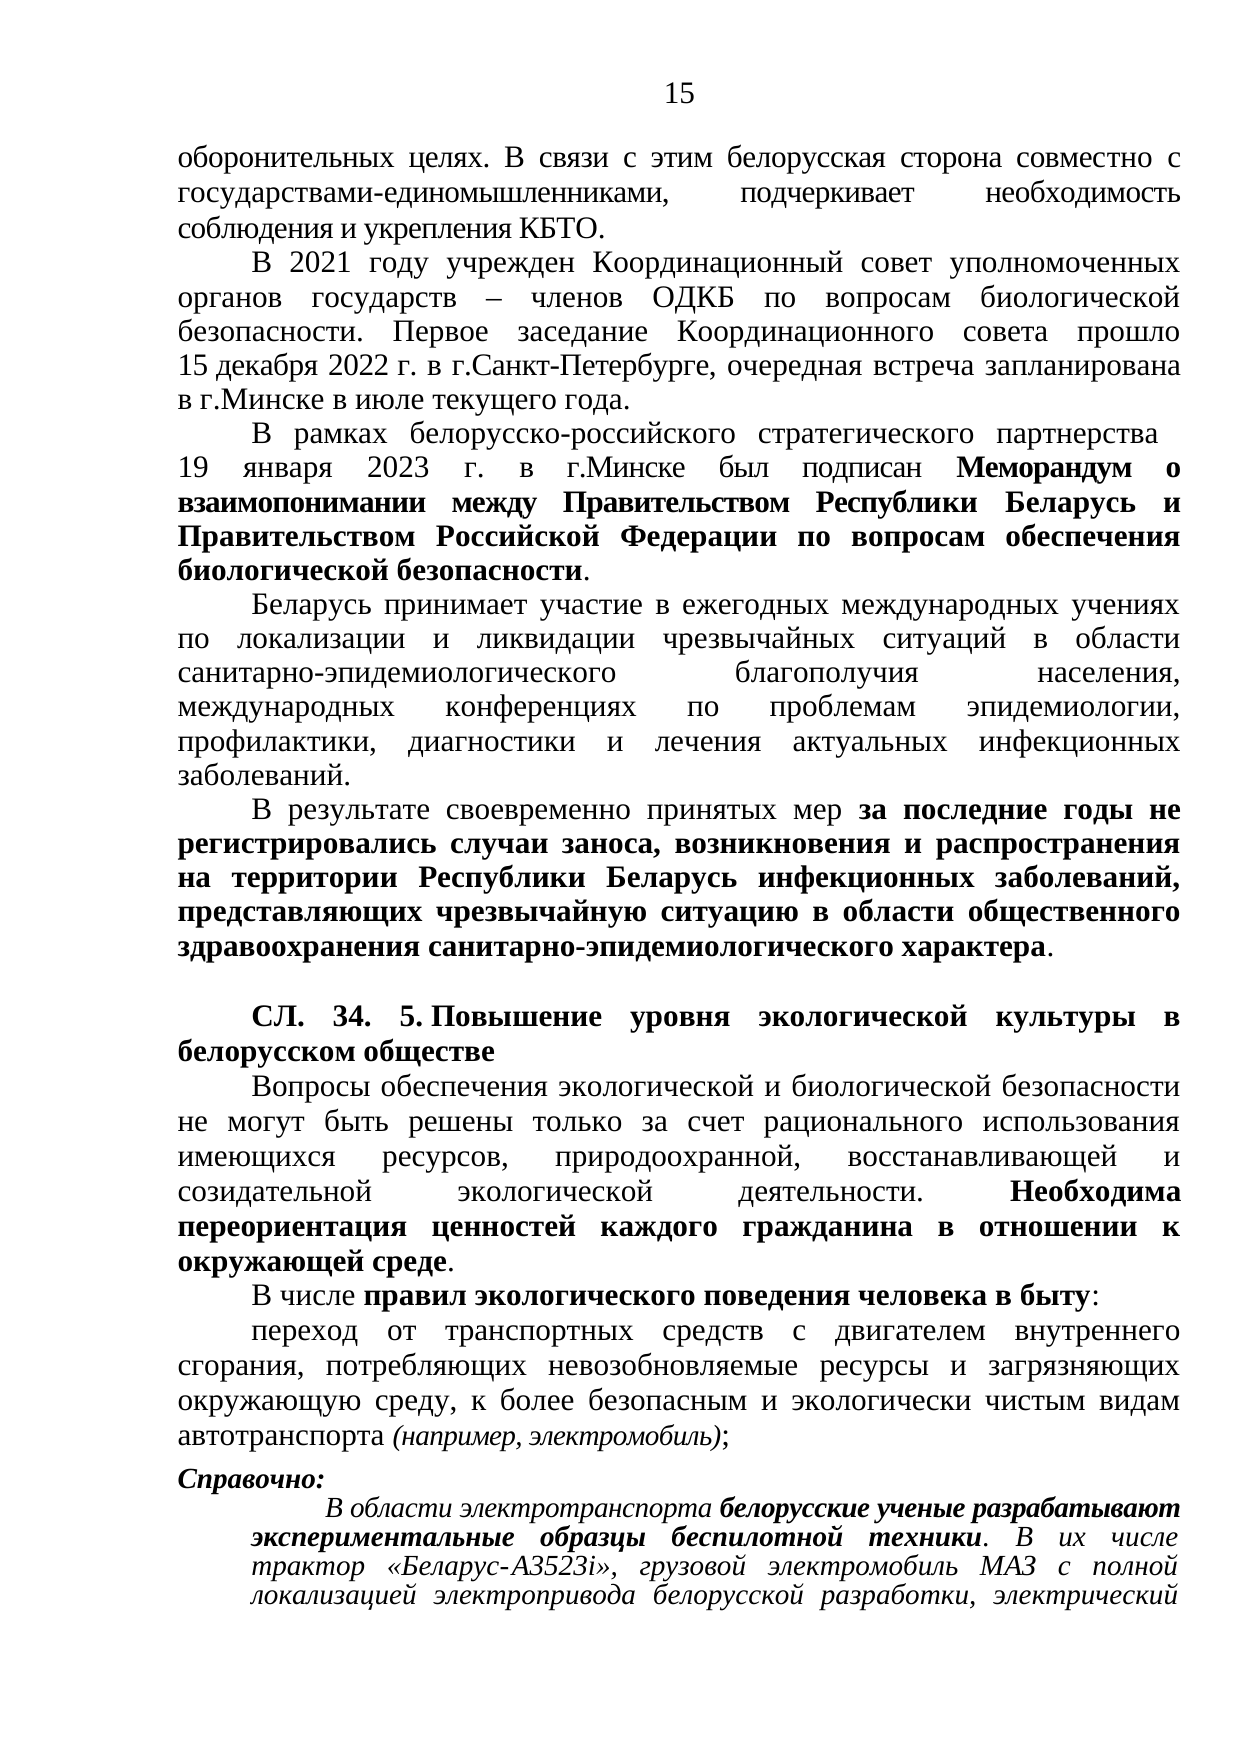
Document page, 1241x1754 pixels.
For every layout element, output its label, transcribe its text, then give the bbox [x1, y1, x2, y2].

text Справочно: [177, 1465, 1181, 1494]
text В числе правил экологического поведения человека в быту: [177, 1278, 1181, 1313]
text В результате своевременно принятых мер за последние годы не регистрировались случаи заноса, возникновения и распространения на территории Республики Беларусь инфекционных заболеваний, представляющих чрезвычайную ситуацию в области общественного здравоохранения санитарно-эпидемиологического характера. [177, 792, 1181, 963]
text Беларусь принимает участие в ежегодных международных учениях по локализации и ликвидации чрезвычайных ситуаций в области санитарно-эпидемиологического благополучия населения, международных конференциях по проблемам эпидемиологии, профилактики, диагностики и лечения актуальных инфекционных заболеваний. [177, 587, 1181, 792]
text Вопросы обеспечения экологической и биологической безопасности не могут быть решены только за счет рационального использования имеющихся ресурсов, природоохранной, восстанавливающей и созидательной экологической деятельности. Необходима переориентация ценностей каждого гражданина в отношении к окружающей среде. [177, 1069, 1181, 1278]
text СЛ. 34. 5. Повышение уровня экологической культуры в белорусском обществе [177, 997, 1181, 1069]
text переход от транспортных средств с двигателем внутреннего сгорания, потребляющих невозобновляемые ресурсы и загрязняющих окружающую среду, к более безопасным и экологически чистым видам автотранспорта (например, электромобиль); [177, 1313, 1181, 1452]
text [251, 1494, 1181, 1611]
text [177, 138, 1181, 246]
text В рамках белорусско-российского стратегического партнерства 19 января 2023 г. в г.Минске был подписан Меморандум о взаимопонимании между Правительством Республики Беларусь и Правительством Российской Федерации по вопросам обеспечения биологической безопасности. [177, 416, 1181, 587]
text В 2021 году учрежден Координационный совет уполномоченных органов государств – членов ОДКБ по вопросам биологической безопасности. Первое заседание Координационного совета прошло 15 декабря 2022 г. в г.Санкт-Петербурге, очередная встреча запланирована в г.Минске в июле текущего года. [177, 246, 1181, 416]
